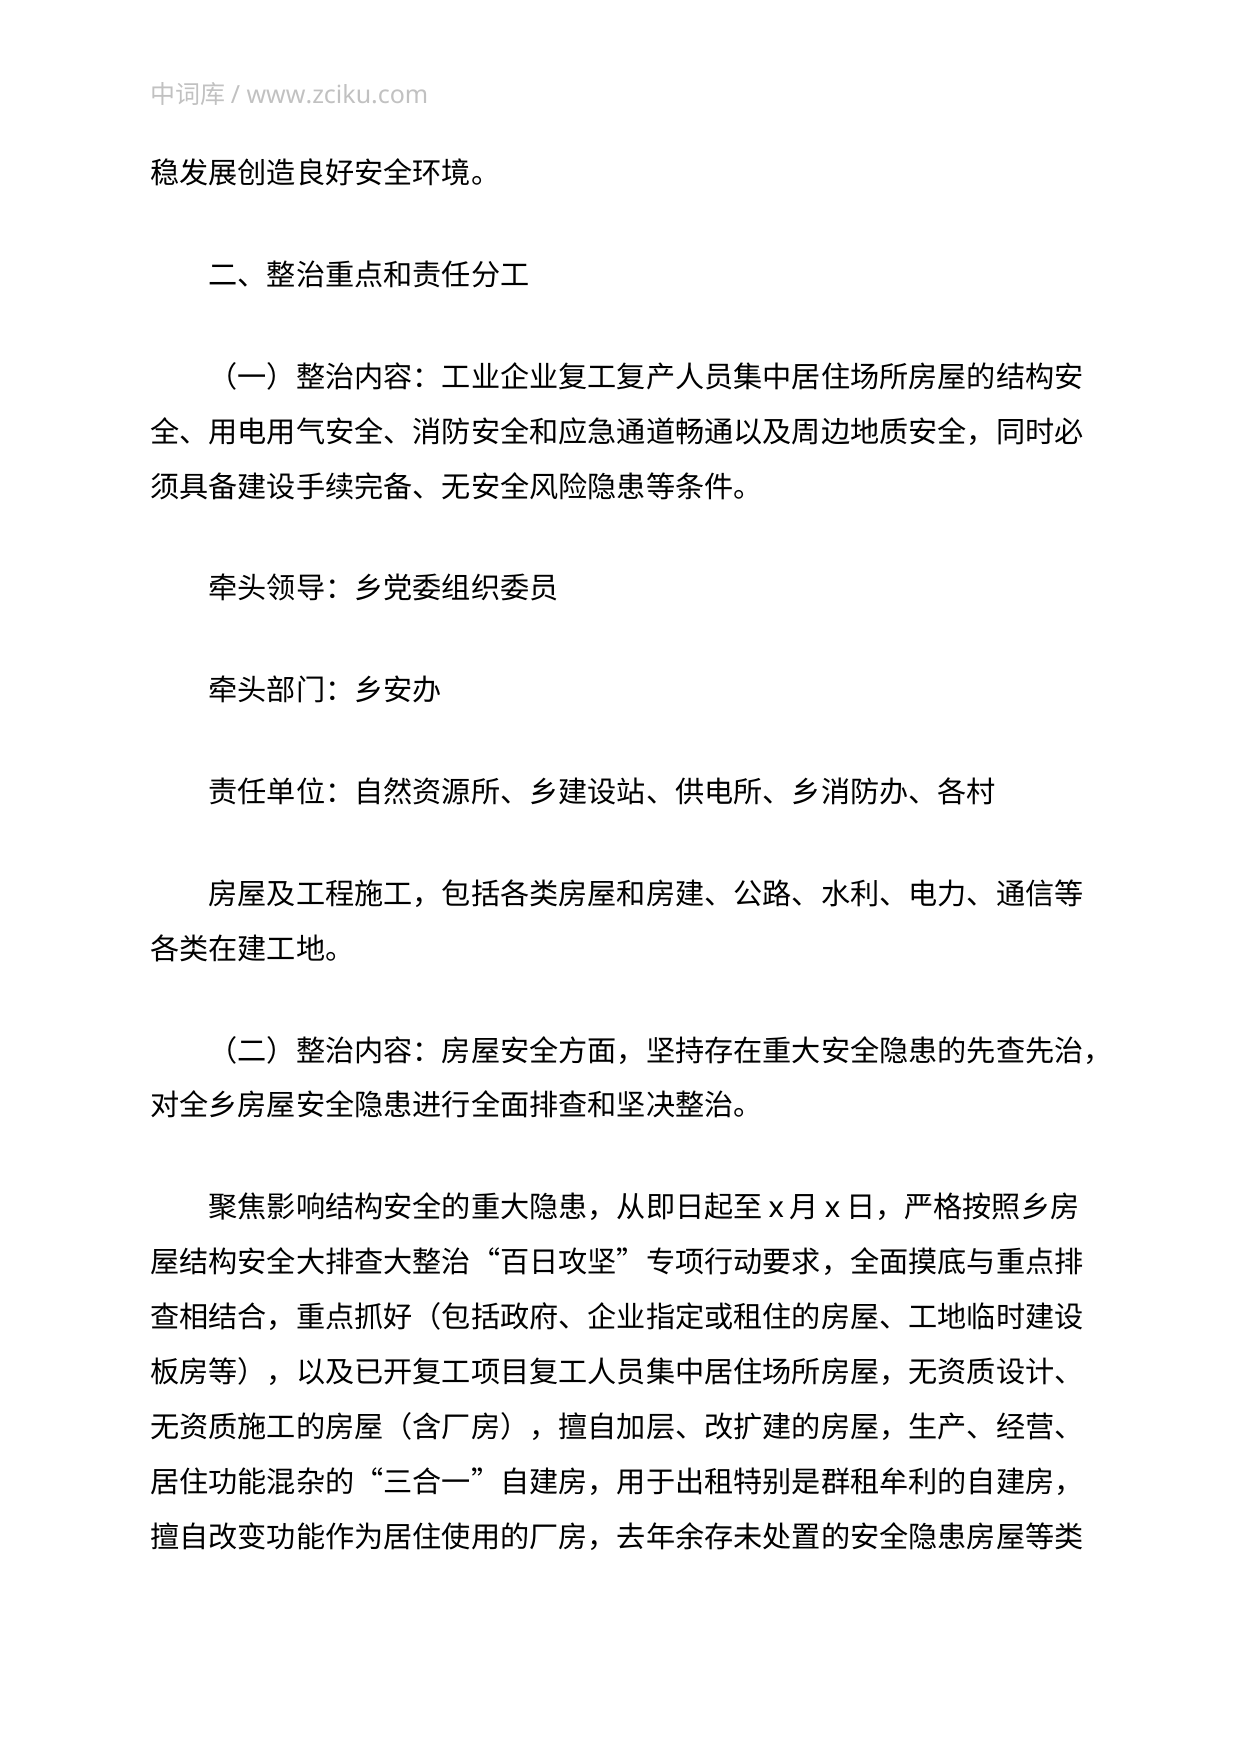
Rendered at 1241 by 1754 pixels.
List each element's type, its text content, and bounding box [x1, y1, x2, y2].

text 房屋及工程施工，包括各类房屋和房建、公路、水利、电力、通信等各类在建工地。 [150, 870, 1090, 968]
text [150, 150, 1090, 192]
text 牵头领导：乡党委组织委员 [150, 565, 1090, 607]
text （二）整治内容：房屋安全方面，坚持存在重大安全隐患的先查先治，对全乡房屋安全隐患进行全面排查和坚决整治。 [150, 1027, 1090, 1124]
text 牵头部门：乡安办 [150, 667, 1090, 709]
text （一）整治内容：工业企业复工复产人员集中居住场所房屋的结构安全、用电用气安全、消防安全和应急通道畅通以及周边地质安全，同时必须具备建设手续完备、无安全风险隐患等条件。 [150, 353, 1090, 506]
text 二、整治重点和责任分工 [150, 252, 1090, 294]
text 责任单位：自然资源所、乡建设站、供电所、乡消防办、各村 [150, 769, 1090, 811]
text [150, 1184, 1090, 1556]
